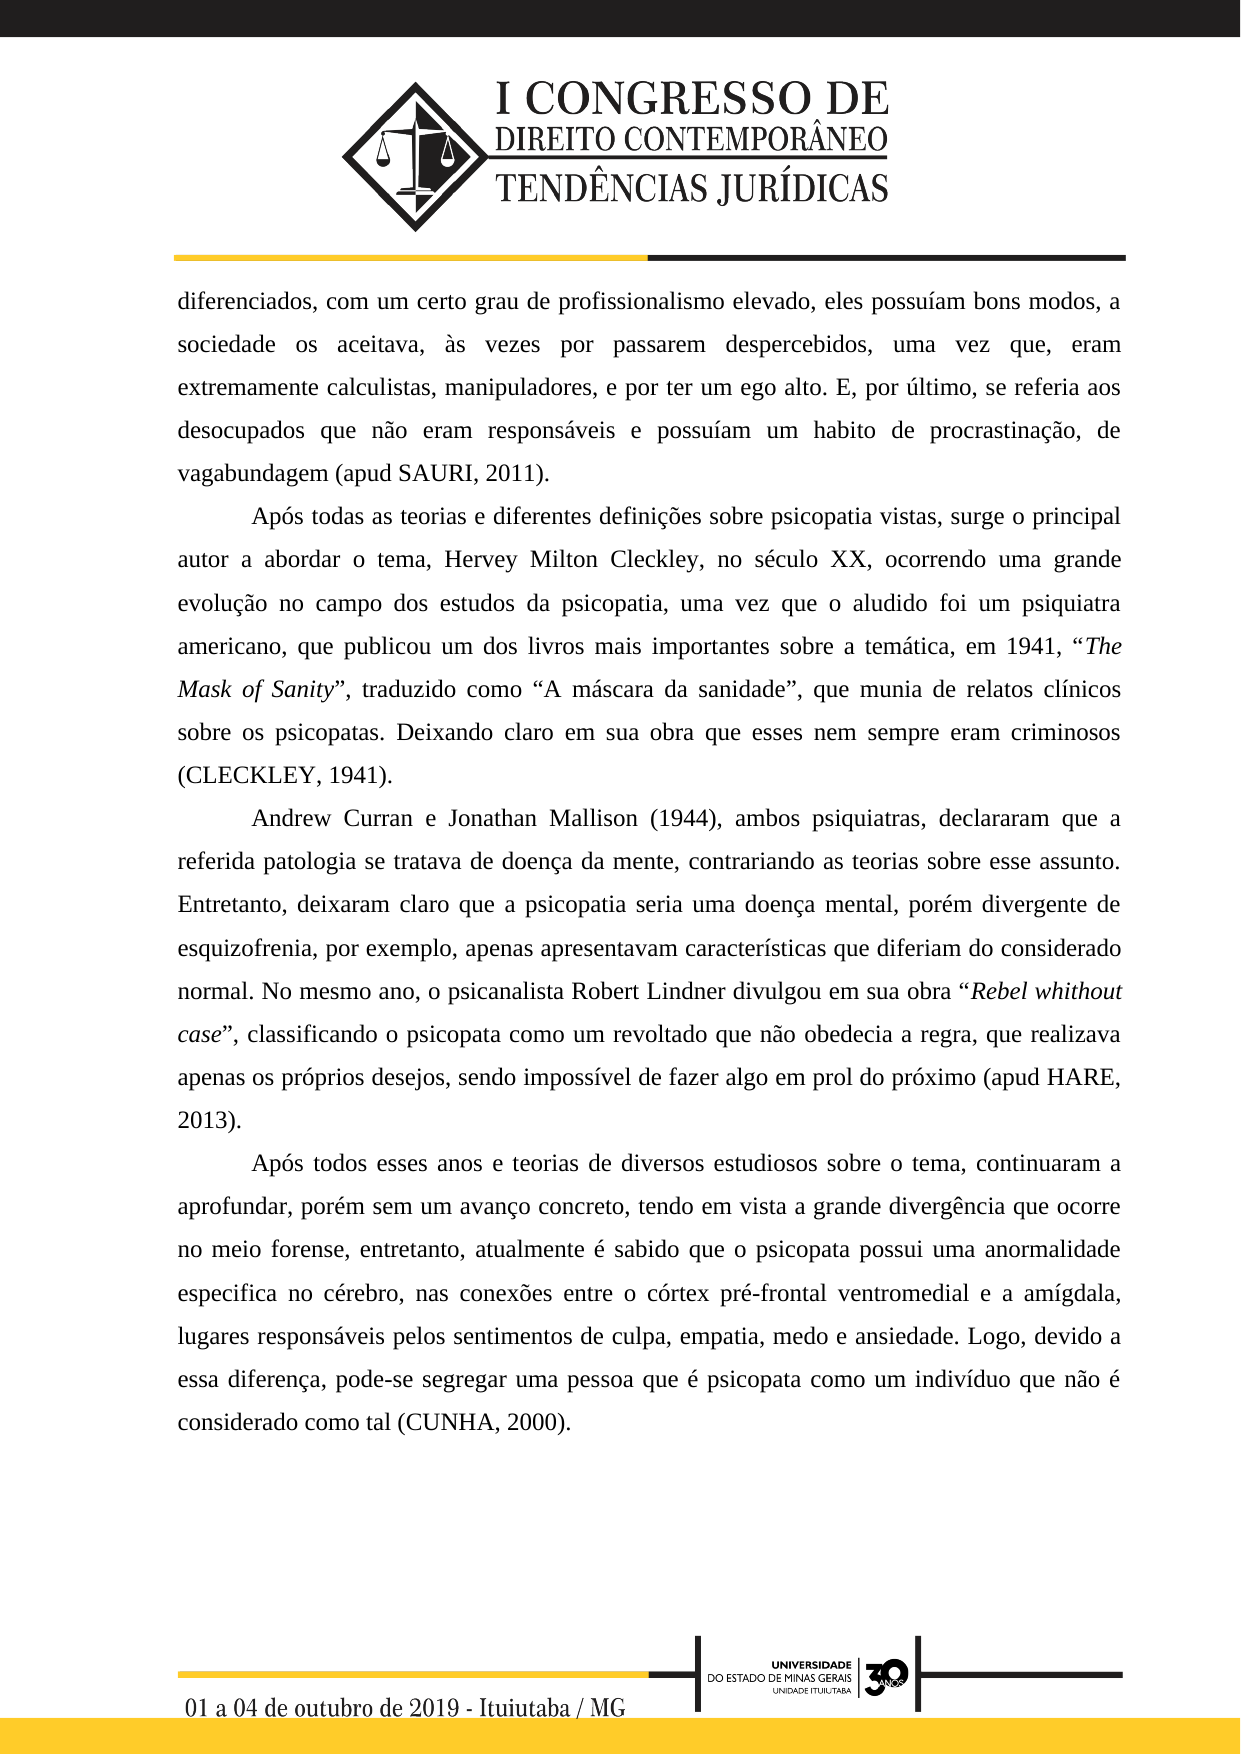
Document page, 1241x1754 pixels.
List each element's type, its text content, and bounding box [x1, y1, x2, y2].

picture [0, 0, 1241, 261]
text Andrew Curran e Jonathan Mallison (1944), ambos psiquiatras, declararam que a referida patologia se tratava de doença da mente, contrariando as teorias sobre esse assunto. Entretanto, deixaram claro que a psicopatia seria uma doença mental, porém divergente de esquizofrenia, por exemplo, apenas apresentavam características que diferiam do considerado normal. No mesmo ano, o psicanalista Robert Lindner divulgou em sua obra “Rebel whithout case”, classificando o psicopata como um revoltado que não obedecia a regra, que realizava apenas os próprios desejos, sendo impossível de fazer algo em prol do próximo (apud HARE, 2013). [177, 803, 1122, 1134]
text Após todos esses anos e teorias de diversos estudiosos sobre o tema, continuaram a aprofundar, porém sem um avanço concreto, tendo em vista a grande divergência que ocorre no meio forense, entretanto, atualmente é sabido que o psicopata possui uma anormalidade especifica no cérebro, nas conexões entre o córtex pré-frontal ventromedial e a amígdala, lugares responsáveis pelos sentimentos de culpa, empatia, medo e ansiedade. Logo, devido a essa diferença, pode-se segregar uma pessoa que é psicopata como um indivíduo que não é considerado como tal (CUNHA, 2000). [177, 1148, 1122, 1436]
picture [0, 1635, 1241, 1754]
text Após todas as teorias e diferentes definições sobre psicopatia vistas, surge o principal autor a abordar o tema, Hervey Milton Cleckley, no século XX, ocorrendo uma grande evolução no campo dos estudos da psicopatia, uma vez que o aludido foi um psiquiatra americano, que publicou um dos livros mais importantes sobre a temática, em 1941, “The Mask of Sanity”, traduzido como “A máscara da sanidade”, que munia de relatos clínicos sobre os psicopatas. Deixando claro em sua obra que esses nem sempre eram criminosos (CLECKLEY, 1941). [177, 501, 1122, 789]
